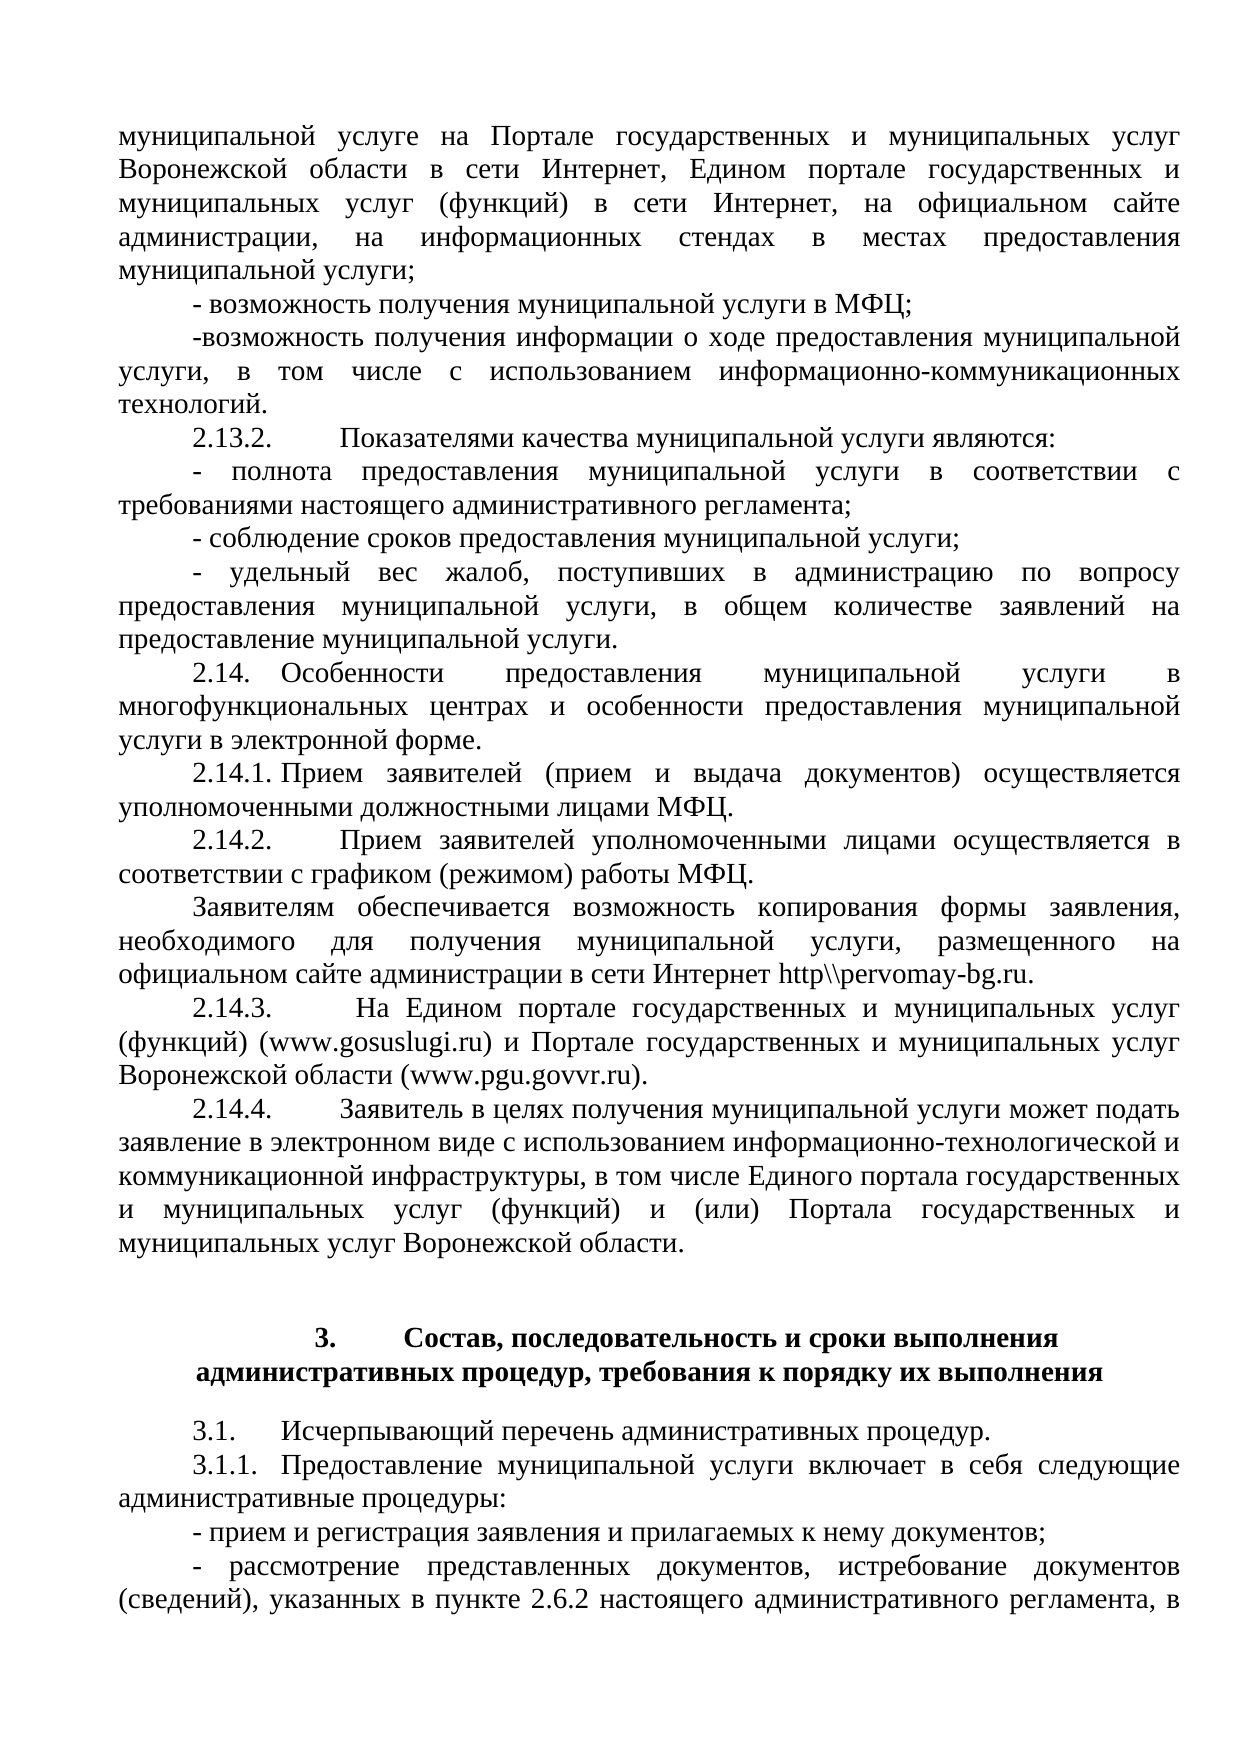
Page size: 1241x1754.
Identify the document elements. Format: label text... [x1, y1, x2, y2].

list Прием заявителей уполномоченными лицами осуществляется в соответствии с графиком (режимом) работы МФЦ. [118, 822, 1181, 889]
list Показателями качества муниципальной услуги являются: [118, 420, 1181, 453]
list На Едином портале государственных и муниципальных услуг (функций) (www.gosuslugi.ru) и Портале государственных и муниципальных услуг Воронежской области (www.pgu.govvr.ru). [118, 990, 1181, 1091]
text - удельный вес жалоб, поступивших в администрацию по вопросу предоставления муниципальной услуги, в общем количестве заявлений на предоставление муниципальной услуги. [118, 554, 1181, 655]
list Прием заявителей (прием и выдача документов) осуществляется уполномоченными должностными лицами МФЦ. [118, 755, 1181, 822]
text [118, 1548, 1181, 1615]
list Состав, последовательность и сроки выполнения административных процедур, требования к порядку их выполнения [118, 1320, 1181, 1387]
list Особенности предоставления муниципальной услуги в многофункциональных центрах и особенности предоставления муниципальной услуги в электронной форме. [118, 655, 1181, 755]
text -возможность получения информации о ходе предоставления муниципальной услуги, в том числе с использованием информационно-коммуникационных технологий. [118, 319, 1181, 420]
text - прием и регистрация заявления и прилагаемых к нему документов; [118, 1514, 1181, 1548]
list Заявитель в целях получения муниципальной услуги может подать заявление в электронном виде с использованием информационно-технологической и коммуникационной инфраструктуры, в том числе Единого портала государственных и муниципальных услуг (функций) и (или) Портала государственных и муниципальных услуг Воронежской области. [118, 1091, 1181, 1258]
text - соблюдение сроков предоставления муниципальной услуги; [118, 521, 1181, 554]
list Предоставление муниципальной услуги включает в себя следующие административные процедуры: [118, 1447, 1181, 1514]
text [118, 118, 1181, 286]
text - возможность получения муниципальной услуги в МФЦ; [118, 286, 1181, 319]
text Заявителям обеспечивается возможность копирования формы заявления, необходимого для получения муниципальной услуги, размещенного на официальном сайте администрации в сети Интернет http\\pervomay-bg.ru. [118, 889, 1181, 990]
list Исчерпывающий перечень административных процедур. [118, 1413, 1181, 1447]
text - полнота предоставления муниципальной услуги в соответствии с требованиями настоящего административного регламента; [118, 453, 1181, 521]
